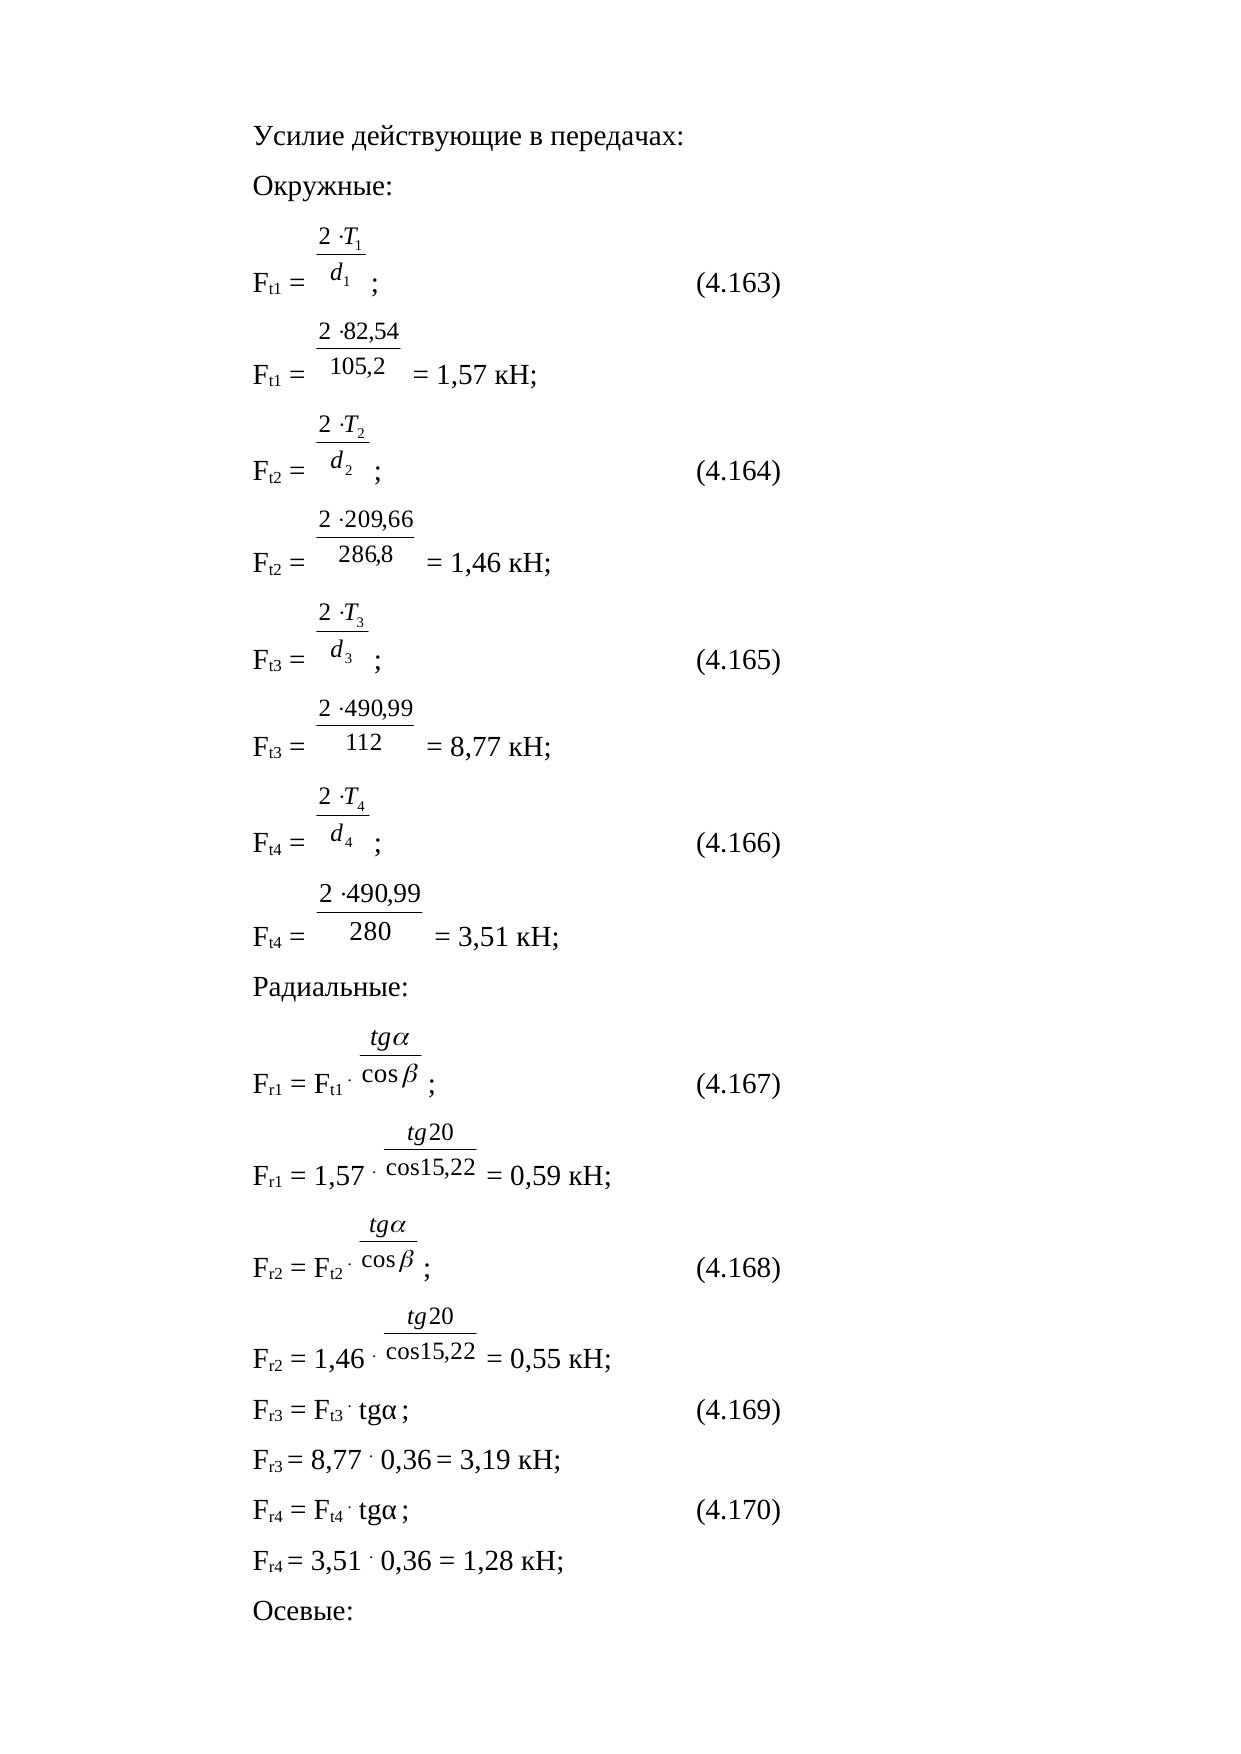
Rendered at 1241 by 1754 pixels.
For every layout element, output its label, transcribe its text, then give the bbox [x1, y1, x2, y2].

text Осевые: [177, 1593, 1152, 1627]
text Ft2 = ; (4.164) [177, 407, 1152, 487]
text Ft1 = ; (4.163) [177, 219, 1152, 298]
text Fr2 = Ft2 . ; (4.168) [177, 1208, 1152, 1283]
text Fr3 = Ft3 . tgα ; (4.169) [177, 1392, 1152, 1425]
text Радиальные: [177, 969, 1152, 1003]
text Ft3 = = 8,77 кН; [177, 692, 1152, 763]
text Усилие действующие в передачах: [177, 118, 1152, 152]
text Ft4 = = 3,51 кН; [177, 876, 1152, 953]
text Fr1 = Ft1 . ; (4.167) [177, 1020, 1152, 1099]
text Окружные: [177, 168, 1152, 202]
text Ft2 = = 1,46 кН; [177, 504, 1152, 579]
text Fr2 = 1,46 . = 0,55 кН; [177, 1300, 1152, 1375]
text Fr1 = 1,57 . = 0,59 кН; [177, 1116, 1152, 1191]
text Fr4 = Ft4 . tgα ; (4.170) [177, 1492, 1152, 1526]
text Ft1 = = 1,57 кН; [177, 315, 1152, 390]
text Ft3 = ; (4.165) [177, 596, 1152, 675]
text Fr3 = 8,77 . 0,36 = 3,19 кН; [177, 1442, 1152, 1476]
text Ft4 = ; (4.166) [177, 779, 1152, 859]
text Fr4 = 3,51 . 0,36 = 1,28 кН; [177, 1543, 1152, 1576]
